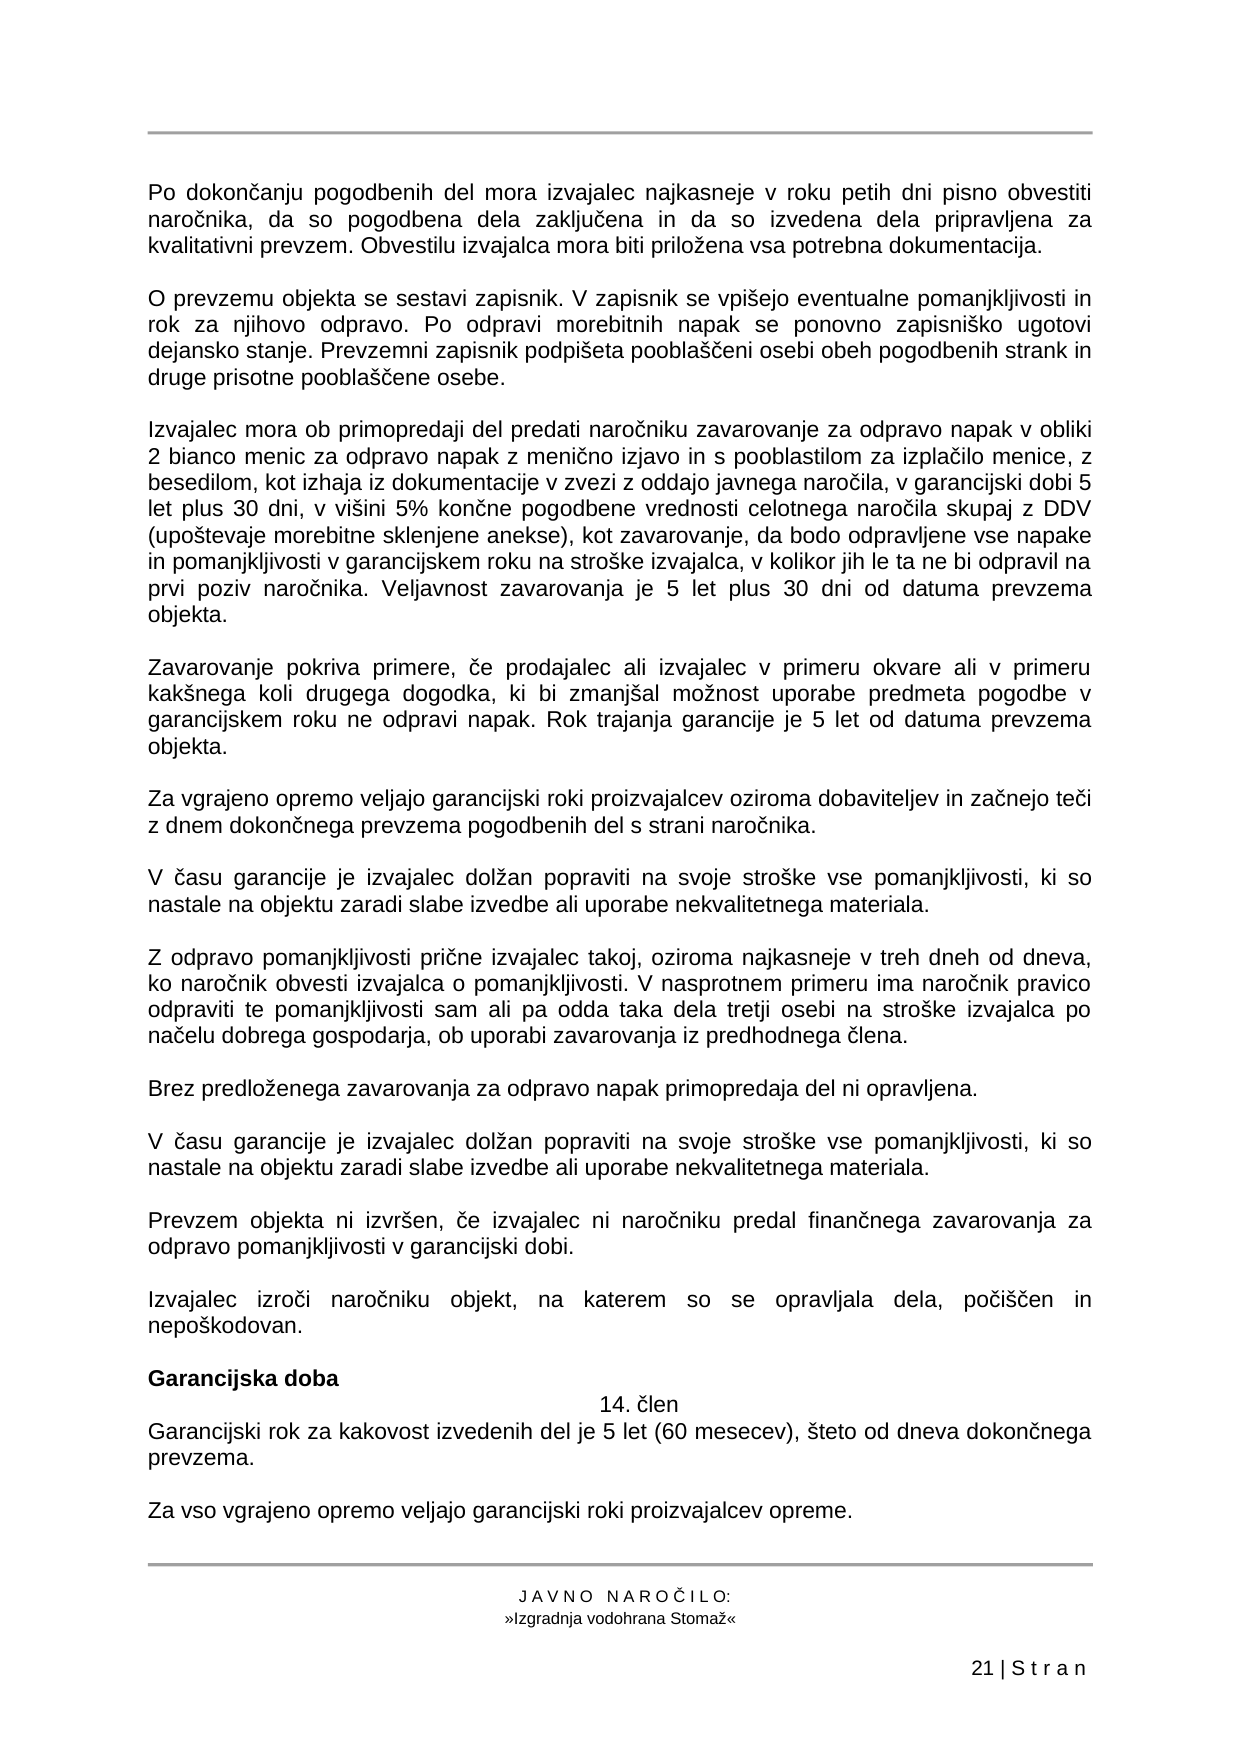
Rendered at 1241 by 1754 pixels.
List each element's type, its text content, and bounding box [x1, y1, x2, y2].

text Za vso vgrajeno opremo veljajo garancijski roki proizvajalcev opreme. [148, 1497, 1092, 1523]
text Izvajalec izroči naročniku objekt, na katerem so se opravljala dela, počiščen in nepoškodovan. [148, 1286, 1092, 1339]
text Za vgrajeno opremo veljajo garancijski roki proizvajalcev oziroma dobaviteljev in začnejo teči z dnem dokončnega prevzema pogodbenih del s strani naročnika. [148, 785, 1092, 838]
text O prevzemu objekta se sestavi zapisnik. V zapisnik se vpišejo eventualne pomanjkljivosti in rok za njihovo odpravo. Po odpravi morebitnih napak se ponovno zapisniško ugotovi dejansko stanje. Prevzemni zapisnik podpišeta pooblaščeni osebi obeh pogodbenih strank in druge prisotne pooblaščene osebe. [148, 284, 1092, 390]
text V času garancije je izvajalec dolžan popraviti na svoje stroške vse pomanjkljivosti, ki so nastale na objektu zaradi slabe izvedbe ali uporabe nekvalitetnega materiala. [148, 1128, 1092, 1181]
list člen [185, 1391, 1092, 1418]
text Brez predloženega zavarovanja za odpravo napak primopredaja del ni opravljena. [148, 1075, 1092, 1102]
text Garancijski rok za kakovost izvedenih del je 5 let (60 mesecev), šteto od dneva dokončnega prevzema. [148, 1418, 1092, 1471]
text Zavarovanje pokriva primere, če prodajalec ali izvajalec v primeru okvare ali v primeru kakšnega koli drugega dogodka, ki bi zmanjšal možnost uporabe predmeta pogodbe v garancijskem roku ne odpravi napak. Rok trajanja garancije je 5 let od datuma prevzema objekta. [148, 653, 1092, 759]
text Garancijska doba [148, 1365, 1092, 1391]
text Po dokončanju pogodbenih del mora izvajalec najkasneje v roku petih dni pisno obvestiti naročnika, da so pogodbena dela zaključena in da so izvedena dela pripravljena za kvalitativni prevzem. Obvestilu izvajalca mora biti priložena vsa potrebna dokumentacija. [148, 179, 1092, 258]
text Prevzem objekta ni izvršen, če izvajalec ni naročniku predal finančnega zavarovanja za odpravo pomanjkljivosti v garancijski dobi. [148, 1207, 1092, 1260]
text Izvajalec mora ob primopredaji del predati naročniku zavarovanje za odpravo napak v obliki 2 bianco menic za odpravo napak z menično izjavo in s pooblastilom za izplačilo menice, z besedilom, kot izhaja iz dokumentacije v zvezi z oddajo javnega naročila, v garancijski dobi 5 let plus 30 dni, v višini 5% končne pogodbene vrednosti celotnega naročila skupaj z DDV (upoštevaje morebitne sklenjene anekse), kot zavarovanje, da bodo odpravljene vse napake in pomanjkljivosti v garancijskem roku na stroške izvajalca, v kolikor jih le ta ne bi odpravil na prvi poziv naročnika. Veljavnost zavarovanja je 5 let plus 30 dni od datuma prevzema objekta. [148, 416, 1092, 627]
text Z odpravo pomanjkljivosti prične izvajalec takoj, oziroma najkasneje v treh dneh od dneva, ko naročnik obvesti izvajalca o pomanjkljivosti. V nasprotnem primeru ima naročnik pravico odpraviti te pomanjkljivosti sam ali pa odda taka dela tretji osebi na stroške izvajalca po načelu dobrega gospodarja, ob uporabi zavarovanja iz predhodnega člena. [148, 943, 1092, 1049]
text V času garancije je izvajalec dolžan popraviti na svoje stroške vse pomanjkljivosti, ki so nastale na objektu zaradi slabe izvedbe ali uporabe nekvalitetnega materiala. [148, 864, 1092, 917]
